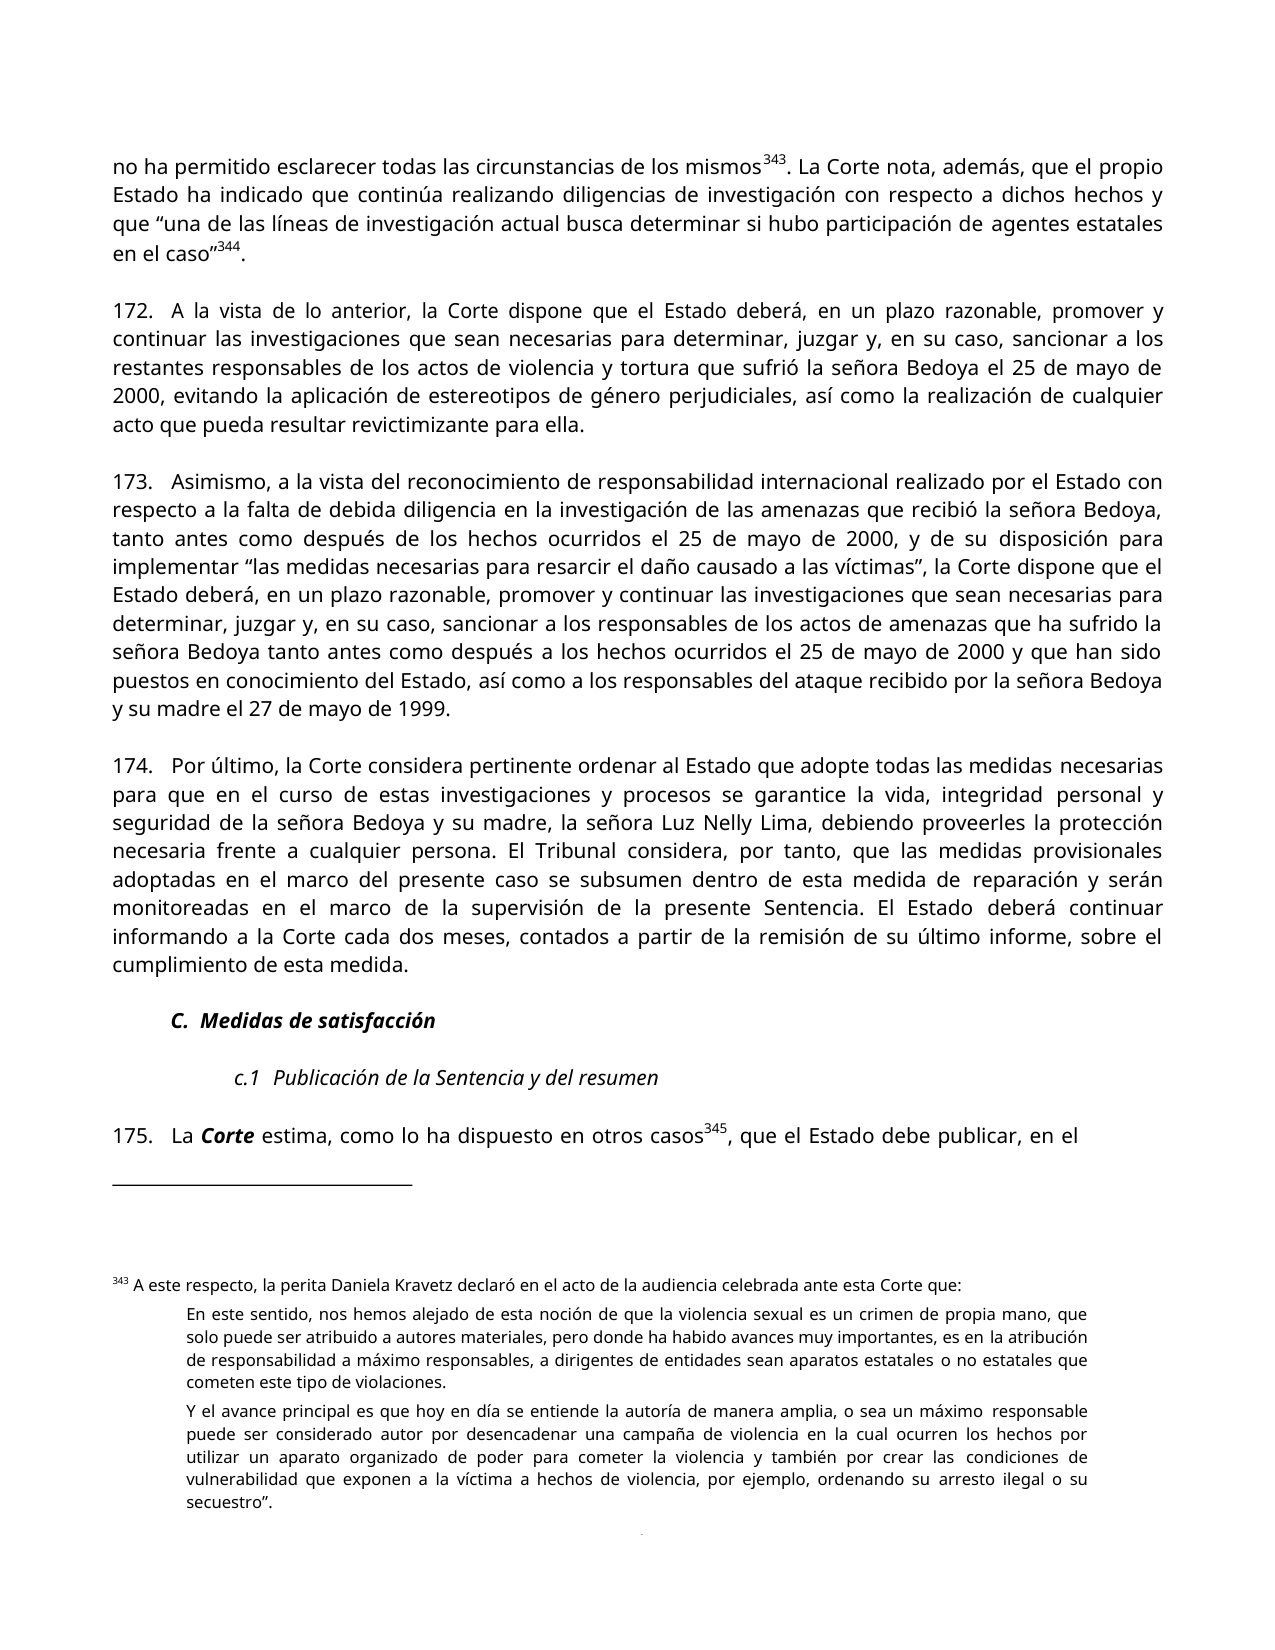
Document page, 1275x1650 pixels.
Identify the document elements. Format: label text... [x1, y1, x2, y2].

text 343 A este respecto, la perita Daniela Kravetz declaró en el acto de la audiencia celebrada ante esta Corte que: [112, 1274, 1183, 1297]
text En este sentido, nos hemos alejado de esta noción de que la violencia sexual es un crimen de propia mano, que solo puede ser atribuido a autores materiales, pero donde ha habido avances muy importantes, es en la atribución de responsabilidad a máximo responsables, a dirigentes de entidades sean aparatos estatales o no estatales que cometen este tipo de violaciones. [186, 1303, 1088, 1394]
list Publicación de la Sentencia y del resumen [234, 1063, 1183, 1092]
list Asimismo, a la vista del reconocimiento de responsabilidad internacional realizado por el Estado con respecto a la falta de debida diligencia en la investigación de las amenazas que recibió la señora Bedoya, tanto antes como después de los hechos ocurridos el 25 de mayo de 2000, y de su disposición para implementar “las medidas necesarias para resarcir el daño causado a las víctimas”, la Corte dispone que el Estado deberá, en un plazo razonable, promover y continuar las investigaciones que sean necesarias para determinar, juzgar y, en su caso, sancionar a los responsables de los actos de amenazas que ha sufrido la señora Bedoya tanto antes como después a los hechos ocurridos el 25 de mayo de 2000 y que han sido puestos en conocimiento del Estado, así como a los responsables del ataque recibido por la señora Bedoya y su madre el 27 de mayo de 1999. [112, 467, 1163, 723]
subtitle Medidas de satisfacción [170, 1007, 1183, 1035]
text Y el avance principal es que hoy en día se entiende la autoría de manera amplia, o sea un máximo responsable puede ser considerado autor por desencadenar una campaña de violencia en la cual ocurren los hechos por utilizar un aparato organizado de poder para cometer la violencia y también por crear las condiciones de vulnerabilidad que exponen a la víctima a hechos de violencia, por ejemplo, ordenando su arresto ilegal o su secuestro”. [186, 1400, 1088, 1513]
text no ha permitido esclarecer todas las circunstancias de los mismos343. La Corte nota, además, que el propio Estado ha indicado que continúa realizando diligencias de investigación con respecto a dichos hechos y que “una de las líneas de investigación actual busca determinar si hubo participación de agentes estatales en el caso”344. [112, 150, 1163, 268]
list La Corte estima, como lo ha dispuesto en otros casos345, que el Estado debe publicar, en el [112, 1119, 1183, 1150]
list Por último, la Corte considera pertinente ordenar al Estado que adopte todas las medidas necesarias para que en el curso de estas investigaciones y procesos se garantice la vida, integridad personal y seguridad de la señora Bedoya y su madre, la señora Luz Nelly Lima, debiendo proveerles la protección necesaria frente a cualquier persona. El Tribunal considera, por tanto, que las medidas provisionales adoptadas en el marco del presente caso se subsumen dentro de esta medida de reparación y serán monitoreadas en el marco de la supervisión de la presente Sentencia. El Estado deberá continuar informando a la Corte cada dos meses, contados a partir de la remisión de su último informe, sobre el cumplimiento de esta medida. [112, 751, 1163, 979]
list A la vista de lo anterior, la Corte dispone que el Estado deberá, en un plazo razonable, promover y continuar las investigaciones que sean necesarias para determinar, juzgar y, en su caso, sancionar a los restantes responsables de los actos de violencia y tortura que sufrió la señora Bedoya el 25 de mayo de 2000, evitando la aplicación de estereotipos de género perjudiciales, así como la realización de cualquier acto que pueda resultar revictimizante para ella. [112, 296, 1163, 438]
